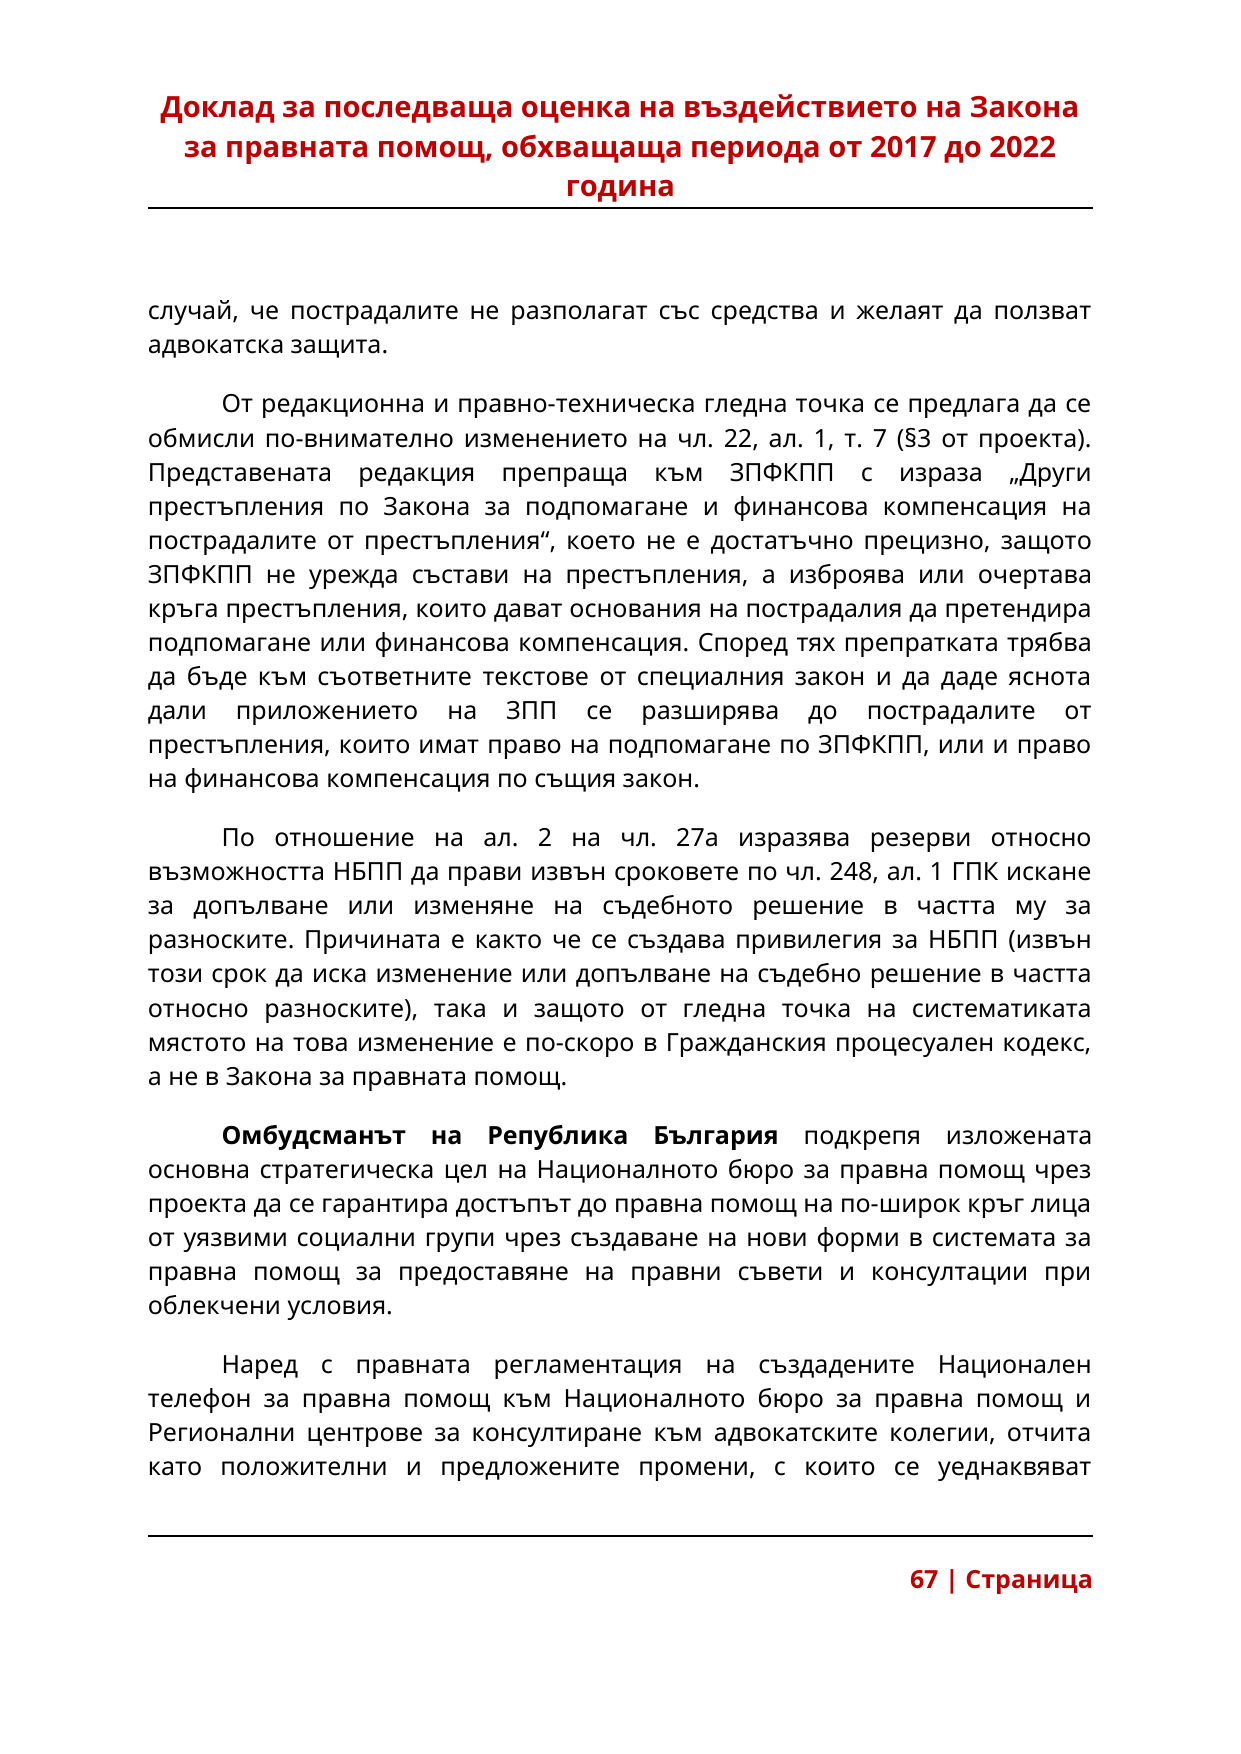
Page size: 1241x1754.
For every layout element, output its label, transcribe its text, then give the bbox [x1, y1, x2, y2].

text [148, 1347, 1093, 1483]
text По отношение на ал. 2 на чл. 27а изразява резерви относно възможността НБПП да прави извън сроковете по чл. 248, ал. 1 ГПК искане за допълване или изменяне на съдебното решение в частта му за разноските. Причината е както че се създава привилегия за НБПП (извън този срок да иска изменение или допълване на съдебно решение в частта относно разноските), така и защото от гледна точка на систематиката мястото на това изменение е по-скоро в Гражданския процесуален кодекс, а не в Закона за правната помощ. [148, 820, 1093, 1092]
text Омбудсманът на Република България подкрепя изложената основна стратегическа цел на Националното бюро за правна помощ чрез проекта да се гарантира достъпът до правна помощ на по-широк кръг лица от уязвими социални групи чрез създаване на нови форми в системата за правна помощ за предоставяне на правни съвети и консултации при облекчени условия. [148, 1117, 1093, 1322]
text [148, 293, 1093, 361]
text От редакционна и правно-техническа гледна точка се предлага да се обмисли по-внимателно изменението на чл. 22, ал. 1, т. 7 (§3 от проекта). Представената редакция препраща към ЗПФКПП с израза „Други престъпления по Закона за подпомагане и финансова компенсация на пострадалите от престъпления“, което не е достатъчно прецизно, защото ЗПФКПП не урежда състави на престъпления, а изброява или очертава кръга престъпления, които дават основания на пострадалия да претендира подпомагане или финансова компенсация. Според тях препратката трябва да бъде към съответните текстове от специалния закон и да даде яснота дали приложението на ЗПП се разширява до пострадалите от престъпления, които имат право на подпомагане по ЗПФКПП, или и право на финансова компенсация по същия закон. [148, 386, 1093, 795]
